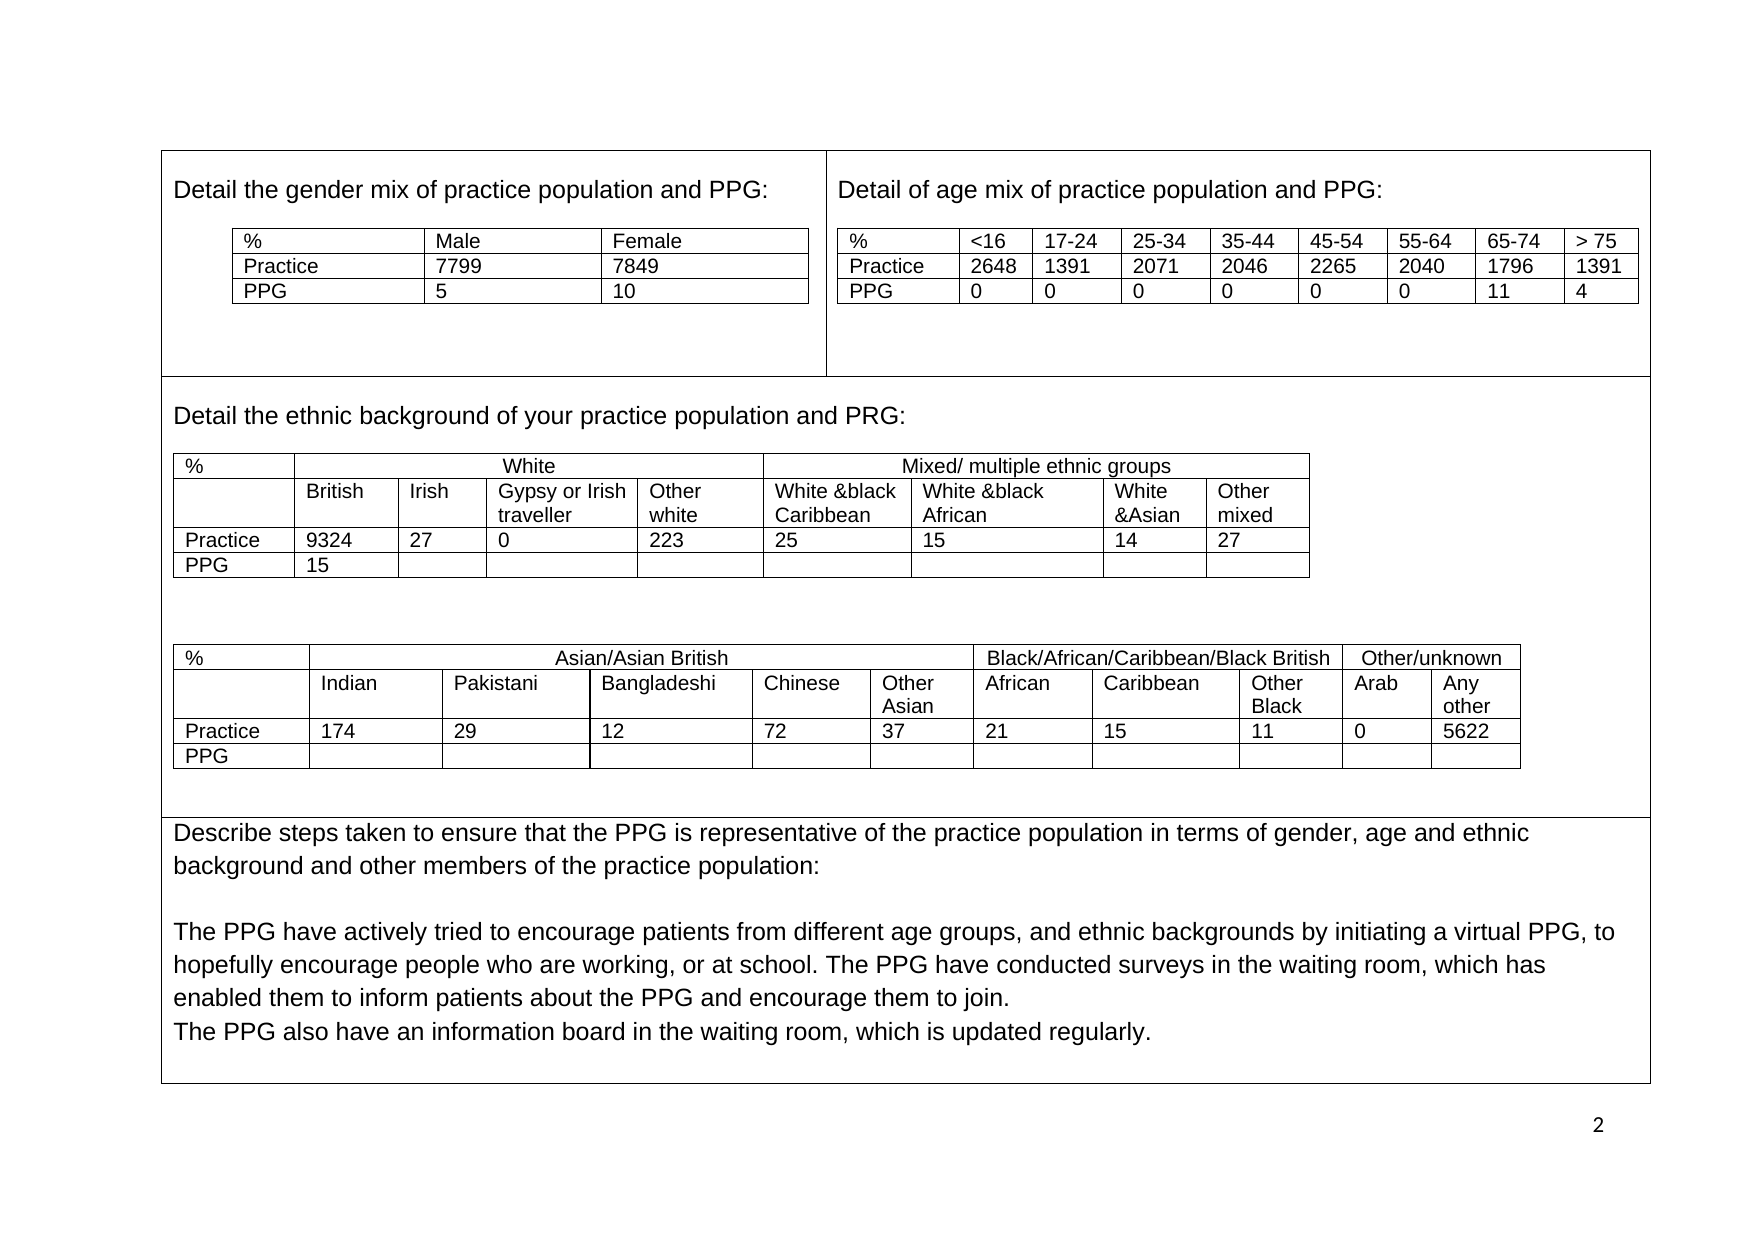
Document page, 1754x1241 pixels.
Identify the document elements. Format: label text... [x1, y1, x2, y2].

table_header Detail of age mix of practice population and PPG: [827, 151, 1650, 376]
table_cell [162, 818, 1650, 1082]
table_header Detail the gender mix of practice population and PPG: [162, 151, 826, 376]
table_cell Detail the ethnic background of your practice population and PRG: [162, 377, 1650, 817]
